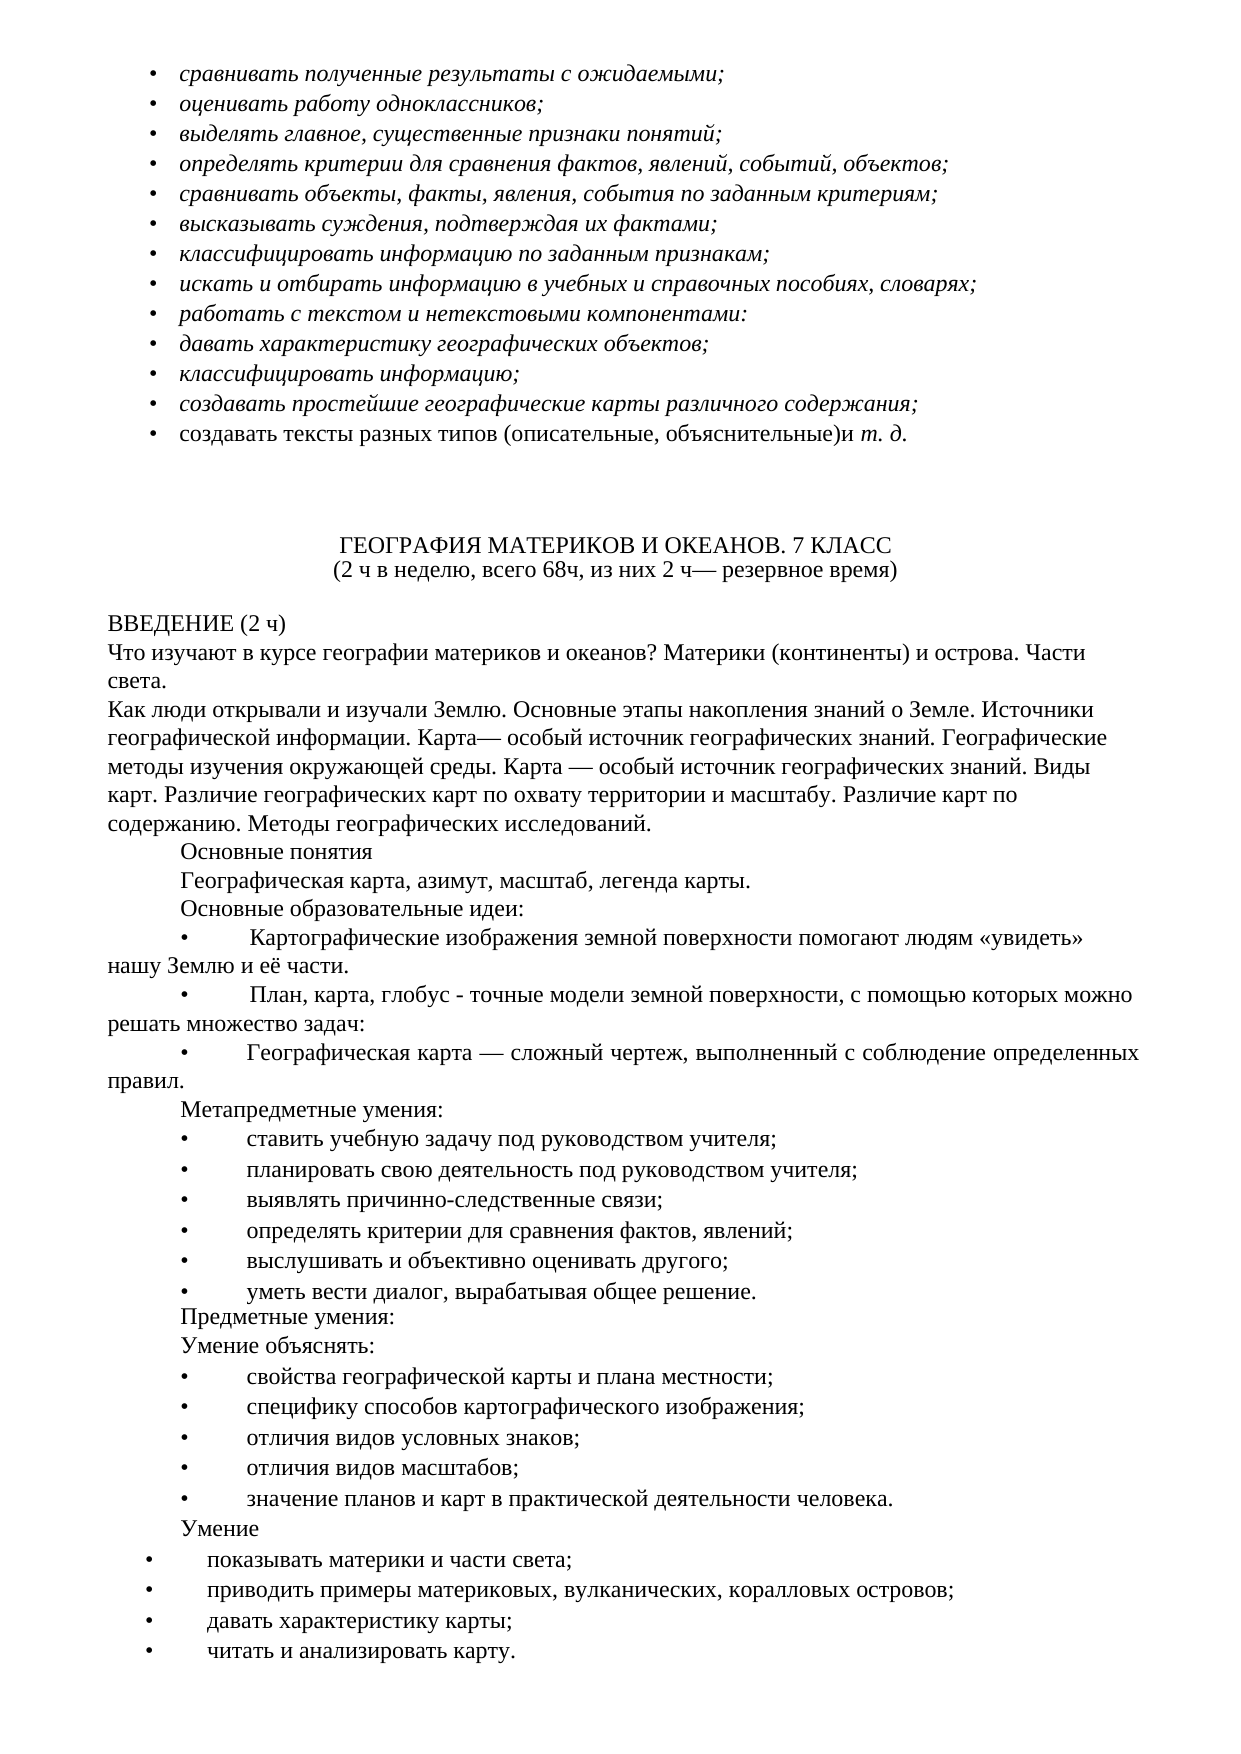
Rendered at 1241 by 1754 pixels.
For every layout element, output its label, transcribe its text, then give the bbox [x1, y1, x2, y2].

list сравнивать полученные результаты с ожидаемыми; [149, 58, 1142, 88]
text Основные образовательные идеи: [107, 894, 1142, 923]
list искать и отбирать информацию в учебных и справочных пособиях, словарях; [149, 268, 1142, 298]
list Картографические изображения земной поверхности помогают людям «увидеть» нашу Землю и её части. [107, 923, 1140, 980]
text Умение [107, 1512, 1142, 1543]
list приводить примеры материковых, вулканических, коралловых островов; [145, 1573, 1142, 1604]
text Предметные умения: [107, 1305, 1142, 1329]
list сравнивать объекты, факты, явления, события по заданным критериям; [149, 178, 1142, 208]
text ВВЕДЕНИЕ (2 ч) [107, 609, 1142, 637]
text Что изучают в курсе географии материков и океанов? Материки (континенты) и острова. Части света. [107, 637, 1140, 694]
text Как люди открывали и изучали Землю. Основные этапы накопления знаний о Земле. Источники географической информации. Карта— особый источник географических знаний. Географические методы изучения окружающей среды. Карта — особый источник географических знаний. Виды карт. Различие географических карт по охвату территории и масштабу. Различие карт по содержанию. Методы географических исследований. [107, 694, 1140, 837]
list отличия видов масштабов; [107, 1451, 1142, 1482]
list работать с текстом и нетекстовыми компонентами: [149, 298, 1142, 328]
text Умение объяснять: [107, 1329, 1142, 1360]
list свойства географической карты и плана местности; [107, 1360, 1142, 1390]
text ГЕОГРАФИЯ МАТЕРИКОВ И ОКЕАНОВ. 7 КЛАСС [105, 534, 1126, 558]
text Основные понятия [107, 837, 1142, 866]
list выделять главное, существенные признаки понятий; [149, 118, 1142, 148]
list ставить учебную задачу под руководством учителя; [107, 1124, 1142, 1153]
list классифицировать информацию; [149, 358, 1142, 388]
list показывать материки и части света; [145, 1543, 1142, 1573]
text Географическая карта, азимут, масштаб, легенда карты. [107, 866, 1142, 894]
list классифицировать информацию по заданным признакам; [149, 238, 1142, 268]
list уметь вести диалог, вырабатывая общее решение. [107, 1275, 1142, 1305]
list Географическая карта — сложный чертеж, выполненный с соблюдение определенных правил. [107, 1037, 1140, 1095]
list отличия видов условных знаков; [107, 1421, 1142, 1451]
list План, карта, глобус - точные модели земной поверхности, с помощью которых можно решать множество задач: [107, 980, 1140, 1037]
list определять критерии для сравнения фактов, явлений, событий, объектов; [149, 148, 1142, 178]
text (2 ч в неделю, всего 68ч, из них 2 ч— резервное время) [105, 558, 1126, 582]
list значение планов и карт в практической деятельности человека. [107, 1482, 1142, 1512]
text Метапредметные умения: [107, 1095, 1142, 1124]
list высказывать суждения, подтверждая их фактами; [149, 208, 1142, 238]
list выслушивать и объективно оценивать другого; [107, 1244, 1142, 1275]
list читать и анализировать карту. [145, 1634, 1142, 1665]
list давать характеристику географических объектов; [149, 328, 1142, 358]
list давать характеристику карты; [145, 1604, 1142, 1634]
list создавать простейшие географические карты различного содержания; [149, 388, 1142, 418]
list оценивать работу одноклассников; [149, 88, 1142, 118]
list создавать тексты разных типов (описательные, объяснительные)и т. д. [149, 418, 1142, 448]
list специфику способов картографического изображения; [107, 1390, 1142, 1421]
list выявлять причинно-следственные связи; [107, 1183, 1142, 1214]
list планировать свою деятельность под руководством учителя; [107, 1153, 1142, 1183]
list определять критерии для сравнения фактов, явлений; [107, 1214, 1142, 1244]
